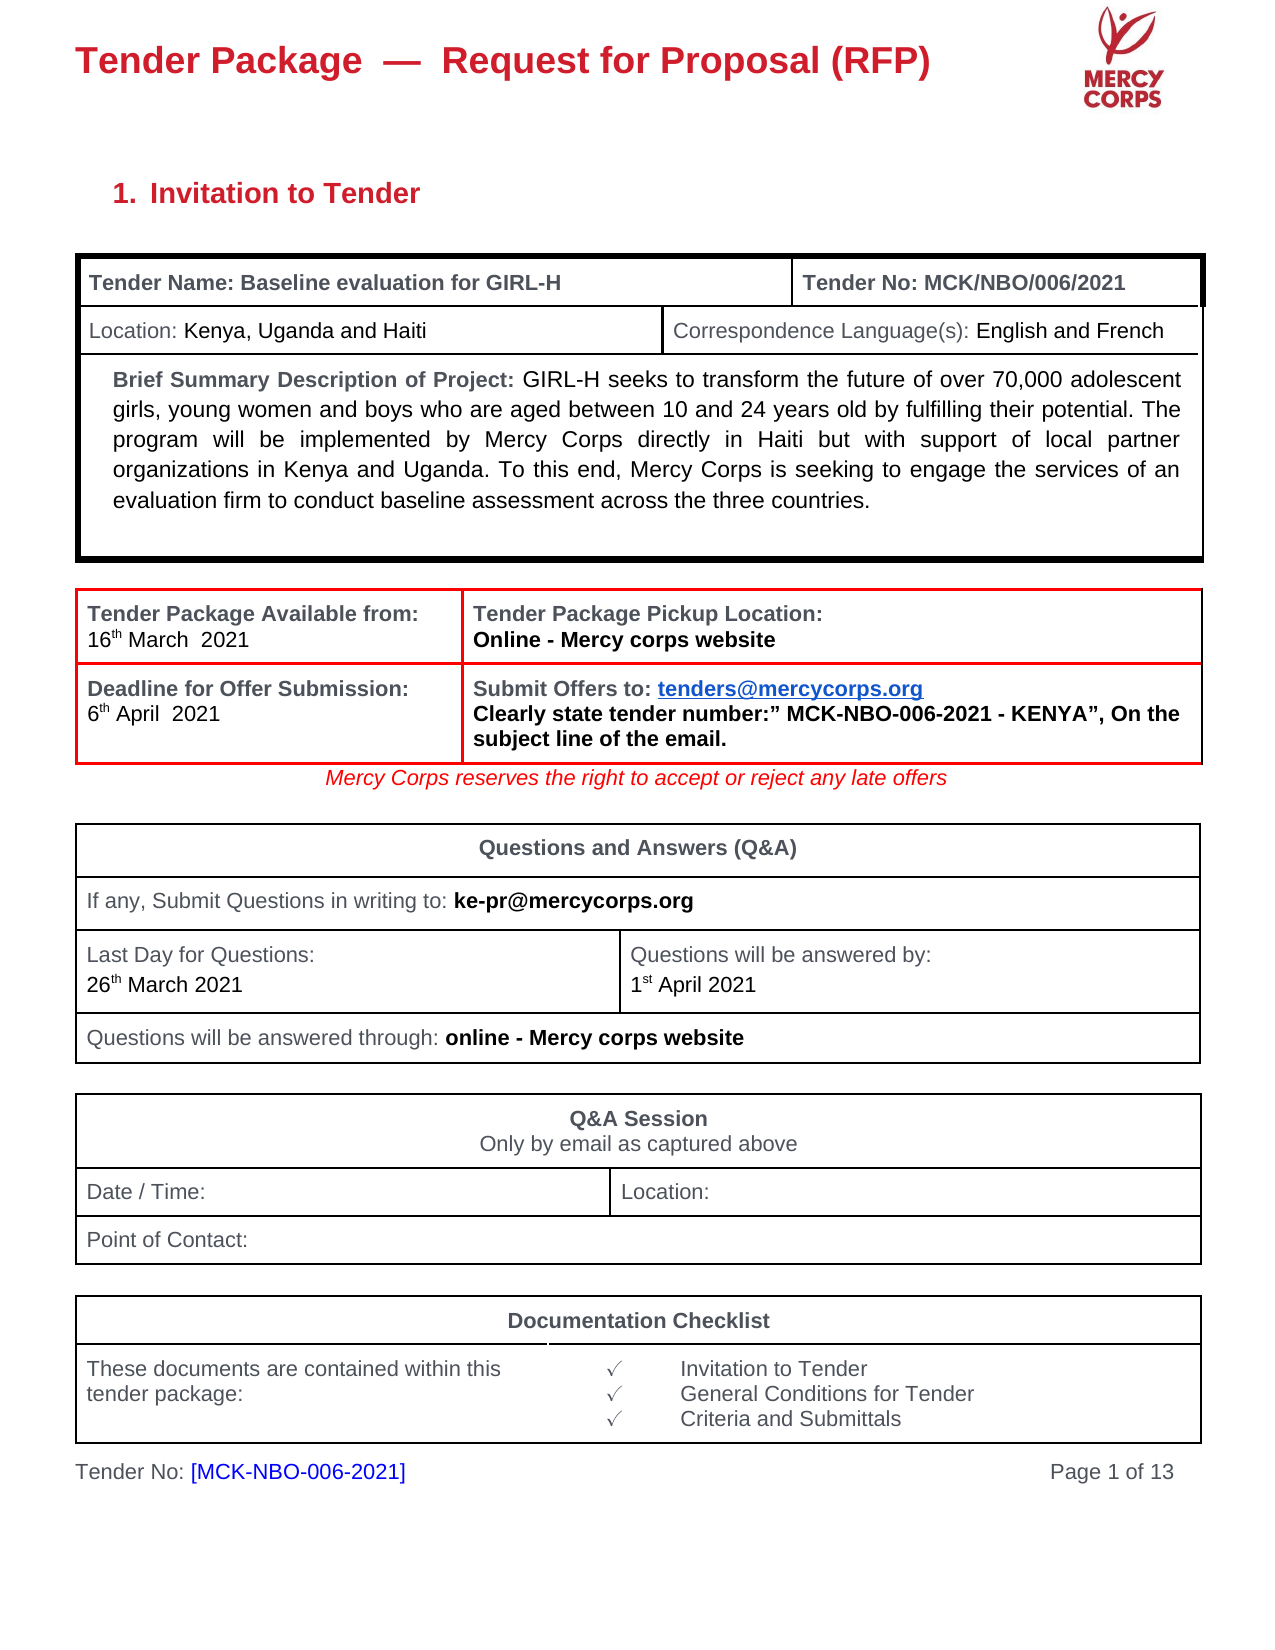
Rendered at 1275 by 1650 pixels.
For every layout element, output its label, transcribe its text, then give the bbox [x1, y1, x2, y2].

table_cell Questions will be answered through: online - Mercy corps website [77, 1014, 1199, 1062]
table_header Tender No: MCK/NBO/006/2021 [793, 259, 1200, 305]
table_cell Deadline for Offer Submission: 6th April 2021 [78, 665, 461, 762]
table_header Tender Name: Baseline evaluation for GIRL-H [81, 259, 791, 305]
table_cell Submit Offers to: tenders@mercycorps.org Clearly state tender number:” MCK-NBO-006-2021 - KENYA”, On the subject line of the email. [464, 665, 1201, 762]
table_cell Questions will be answered by: 1st April 2021 [621, 931, 1199, 1012]
table_cell Correspondence Language(s): English and French [664, 305, 1202, 353]
table_header Tender Package Pickup Location: Online - Mercy corps website [464, 591, 1201, 662]
text Mercy Corps reserves the right to accept or reject any late offers [75, 765, 1200, 790]
picture [1076, 0, 1167, 114]
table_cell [549, 1345, 1200, 1442]
table_cell Location: Kenya, Uganda and Haiti [81, 307, 661, 353]
table_cell Brief Summary Description of Project: GIRL-H seeks to transform the future of over 70,000 adolescent girls, young women and boys who are aged between 10 and 24 years old by fulfilling their potential. The program will be implemented by Mercy Corps directly in Haiti but with support of local partner organizations in Kenya and Uganda. To this end, Mercy Corps is seeking to engage the services of an evaluation firm to conduct baseline assessment across the three countries. [81, 353, 1202, 556]
table_header Documentation Checklist [77, 1297, 1200, 1343]
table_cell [77, 1345, 547, 1442]
table_cell Location: [611, 1169, 1200, 1215]
table_cell Last Day for Questions: 26th March 2021 [77, 931, 619, 1012]
table_cell If any, Submit Questions in writing to: ke-pr@mercycorps.org [77, 878, 1199, 929]
subtitle Invitation to Tender [112, 179, 1200, 209]
table_cell Point of Contact: [77, 1217, 1200, 1263]
table_cell Date / Time: [77, 1169, 609, 1215]
table_header Q&A Session Only by email as captured above [77, 1095, 1200, 1167]
table_header Questions and Answers (Q&A) [77, 825, 1199, 876]
table_header Tender Package Available from: 16th March 2021 [78, 591, 461, 662]
